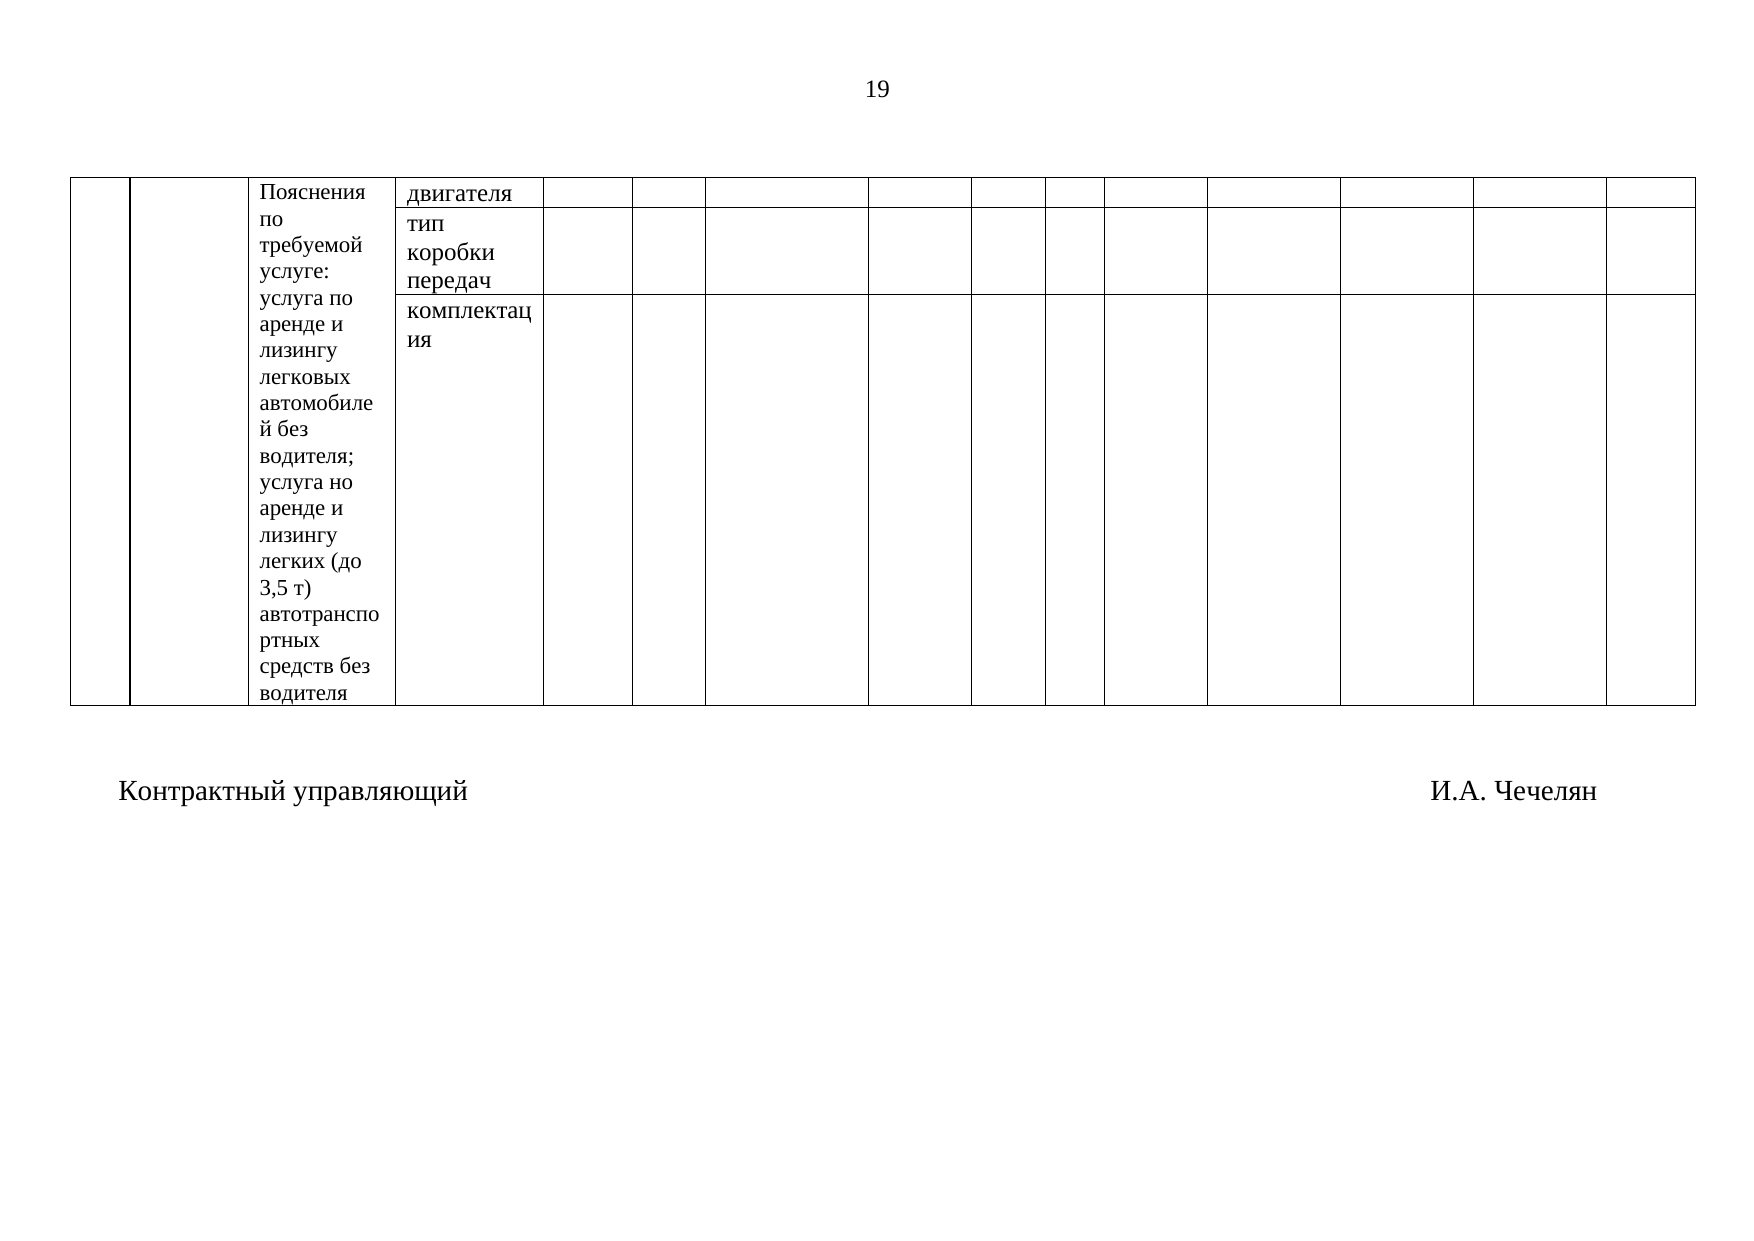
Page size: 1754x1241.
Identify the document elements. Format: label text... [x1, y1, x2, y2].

table_cell мощность двигателя [396, 178, 543, 207]
table_cell [633, 295, 705, 705]
table_cell [1341, 295, 1473, 705]
table_cell тип коробки передач [396, 208, 543, 294]
table_cell [1046, 295, 1104, 705]
table_cell [1474, 295, 1606, 705]
table_cell [633, 178, 705, 207]
table_cell [1208, 295, 1340, 705]
table_cell [706, 208, 868, 294]
text Контрактный управляющий И.А. Чечелян [118, 773, 1636, 807]
table_cell [1105, 295, 1207, 705]
table_cell [1607, 178, 1695, 207]
table_cell [972, 208, 1045, 294]
table_cell [869, 178, 971, 207]
table_cell [633, 208, 705, 294]
table_cell [1046, 208, 1104, 294]
table_cell [1607, 208, 1695, 294]
table_cell комплектация [396, 295, 543, 705]
table_cell [544, 178, 632, 207]
table_cell [544, 208, 632, 294]
table_cell [869, 295, 971, 705]
table_cell [1208, 208, 1340, 294]
table_cell [1046, 178, 1104, 207]
table_cell [1105, 208, 1207, 294]
table_cell [706, 178, 868, 207]
table_cell [1474, 208, 1606, 294]
table_cell [706, 295, 868, 705]
table_cell [869, 208, 971, 294]
table_cell [1341, 208, 1473, 294]
table_cell [972, 295, 1045, 705]
table_cell [972, 178, 1045, 207]
table_cell [1607, 295, 1695, 705]
table_cell [1208, 178, 1340, 207]
table_cell [1341, 178, 1473, 207]
table_cell [1474, 178, 1606, 207]
table_cell [544, 295, 632, 705]
table_cell [1105, 178, 1207, 207]
